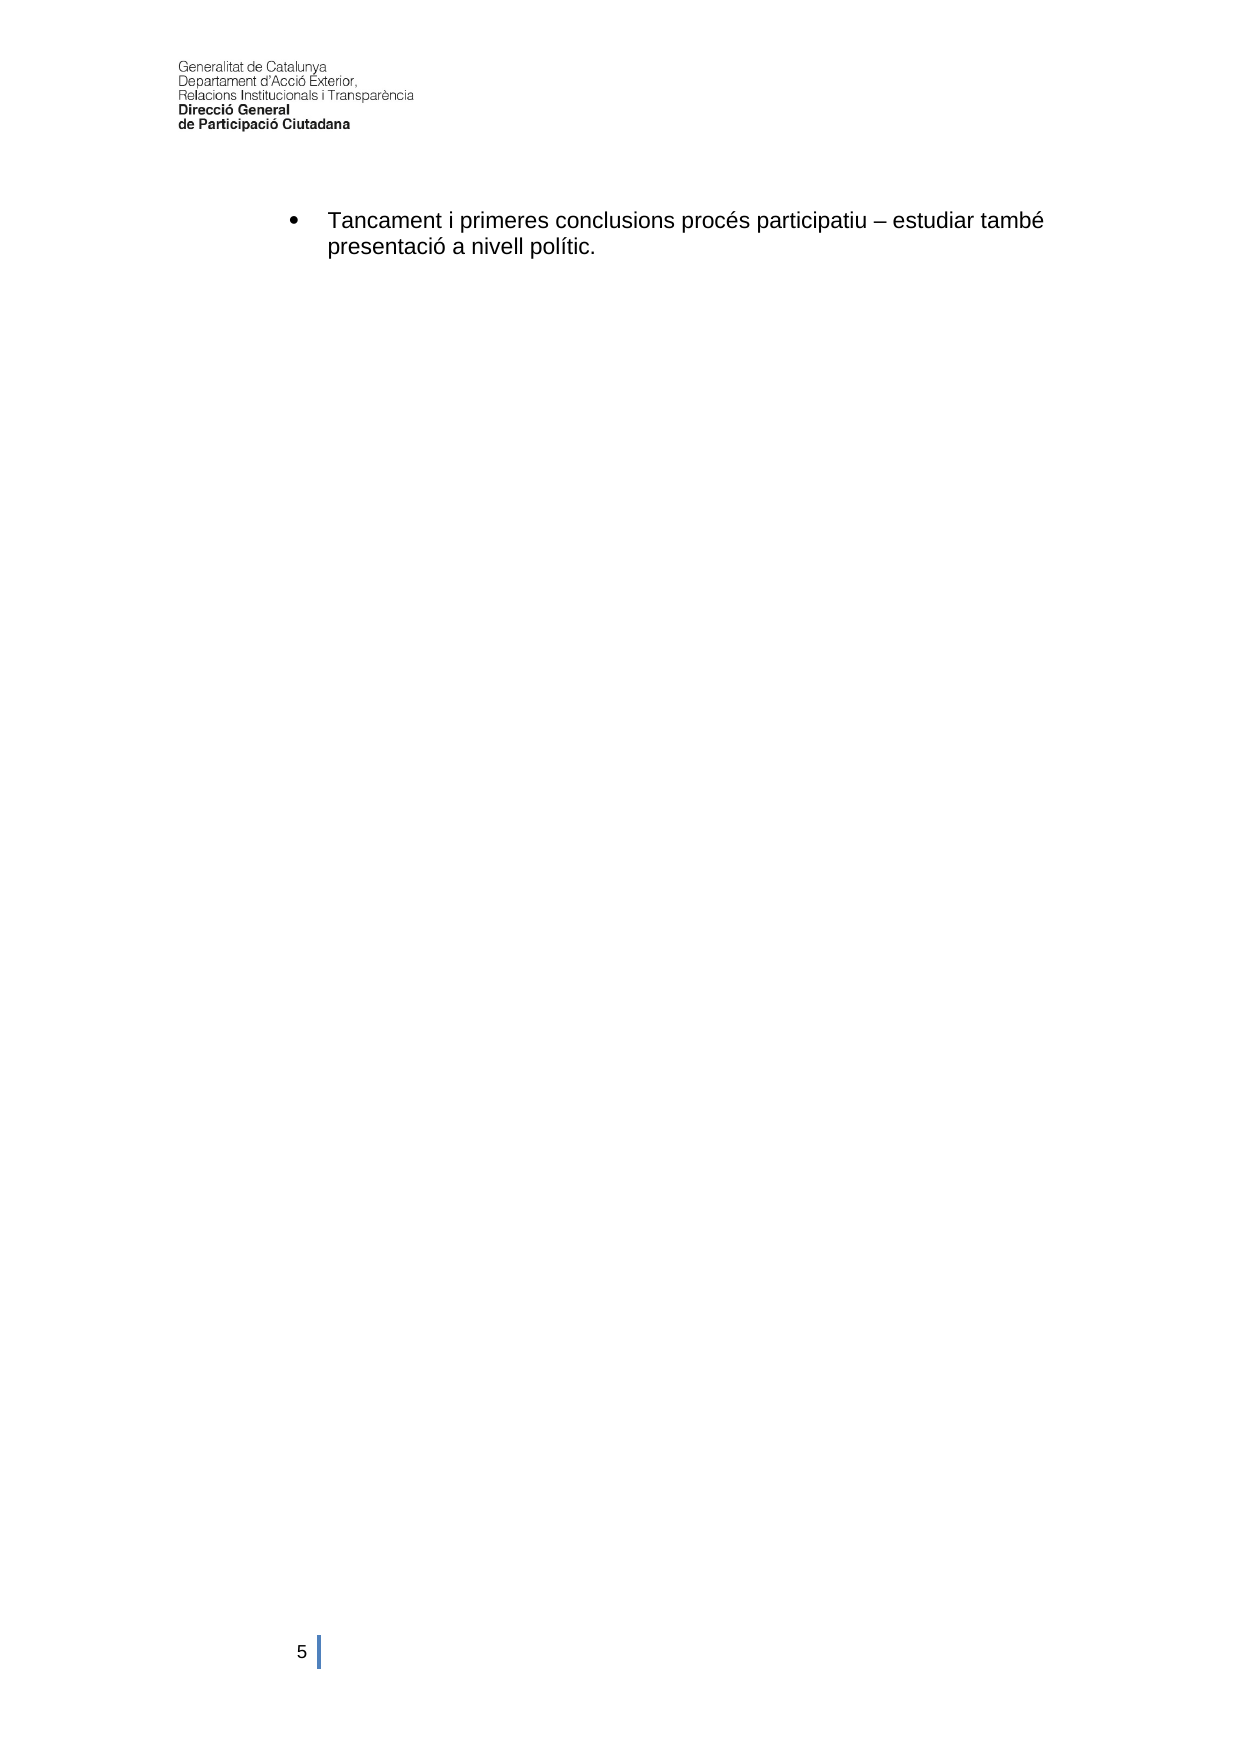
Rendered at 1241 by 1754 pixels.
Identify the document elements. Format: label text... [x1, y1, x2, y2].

list Tancament i primeres conclusions procés participatiu – estudiar també presentació a nivell polític. [290, 207, 1122, 259]
picture [177, 59, 414, 132]
